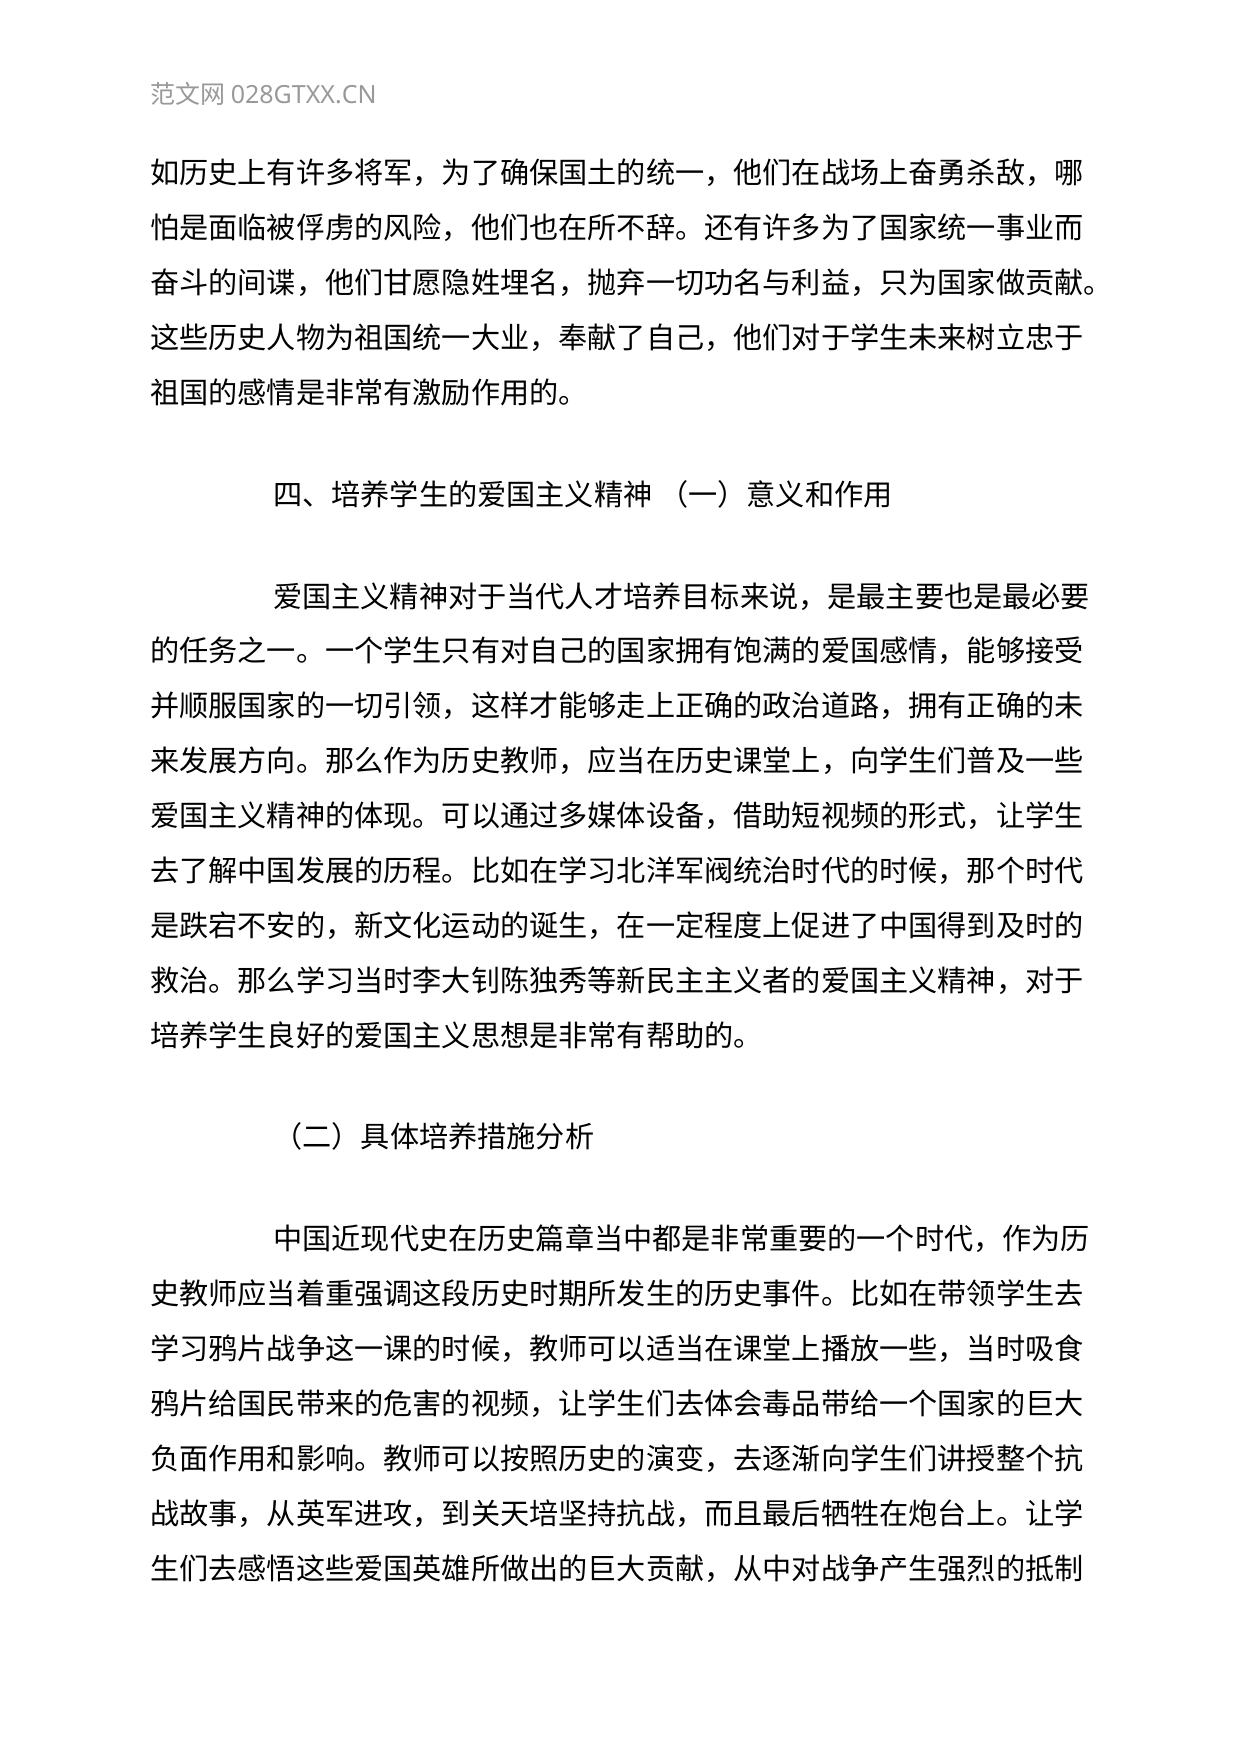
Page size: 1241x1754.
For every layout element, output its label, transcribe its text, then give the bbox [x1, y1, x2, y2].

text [150, 1216, 1090, 1587]
text 四、培养学生的爱国主义精神 （一）意义和作用 [150, 471, 1090, 514]
text 爱国主义精神对于当代人才培养目标来说，是最主要也是最必要的任务之一。一个学生只有对自己的国家拥有饱满的爱国感情，能够接受并顺服国家的一切引领，这样才能够走上正确的政治道路，拥有正确的未来发展方向。那么作为历史教师，应当在历史课堂上，向学生们普及一些爱国主义精神的体现。可以通过多媒体设备，借助短视频的形式，让学生去了解中国发展的历程。比如在学习北洋军阀统治时代的时候，那个时代是跌宕不安的，新文化运动的诞生，在一定程度上促进了中国得到及时的救治。那么学习当时李大钊陈独秀等新民主主义者的爱国主义精神，对于培养学生良好的爱国主义思想是非常有帮助的。 [150, 573, 1090, 1054]
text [150, 150, 1090, 412]
text （二）具体培养措施分析 [150, 1114, 1090, 1156]
